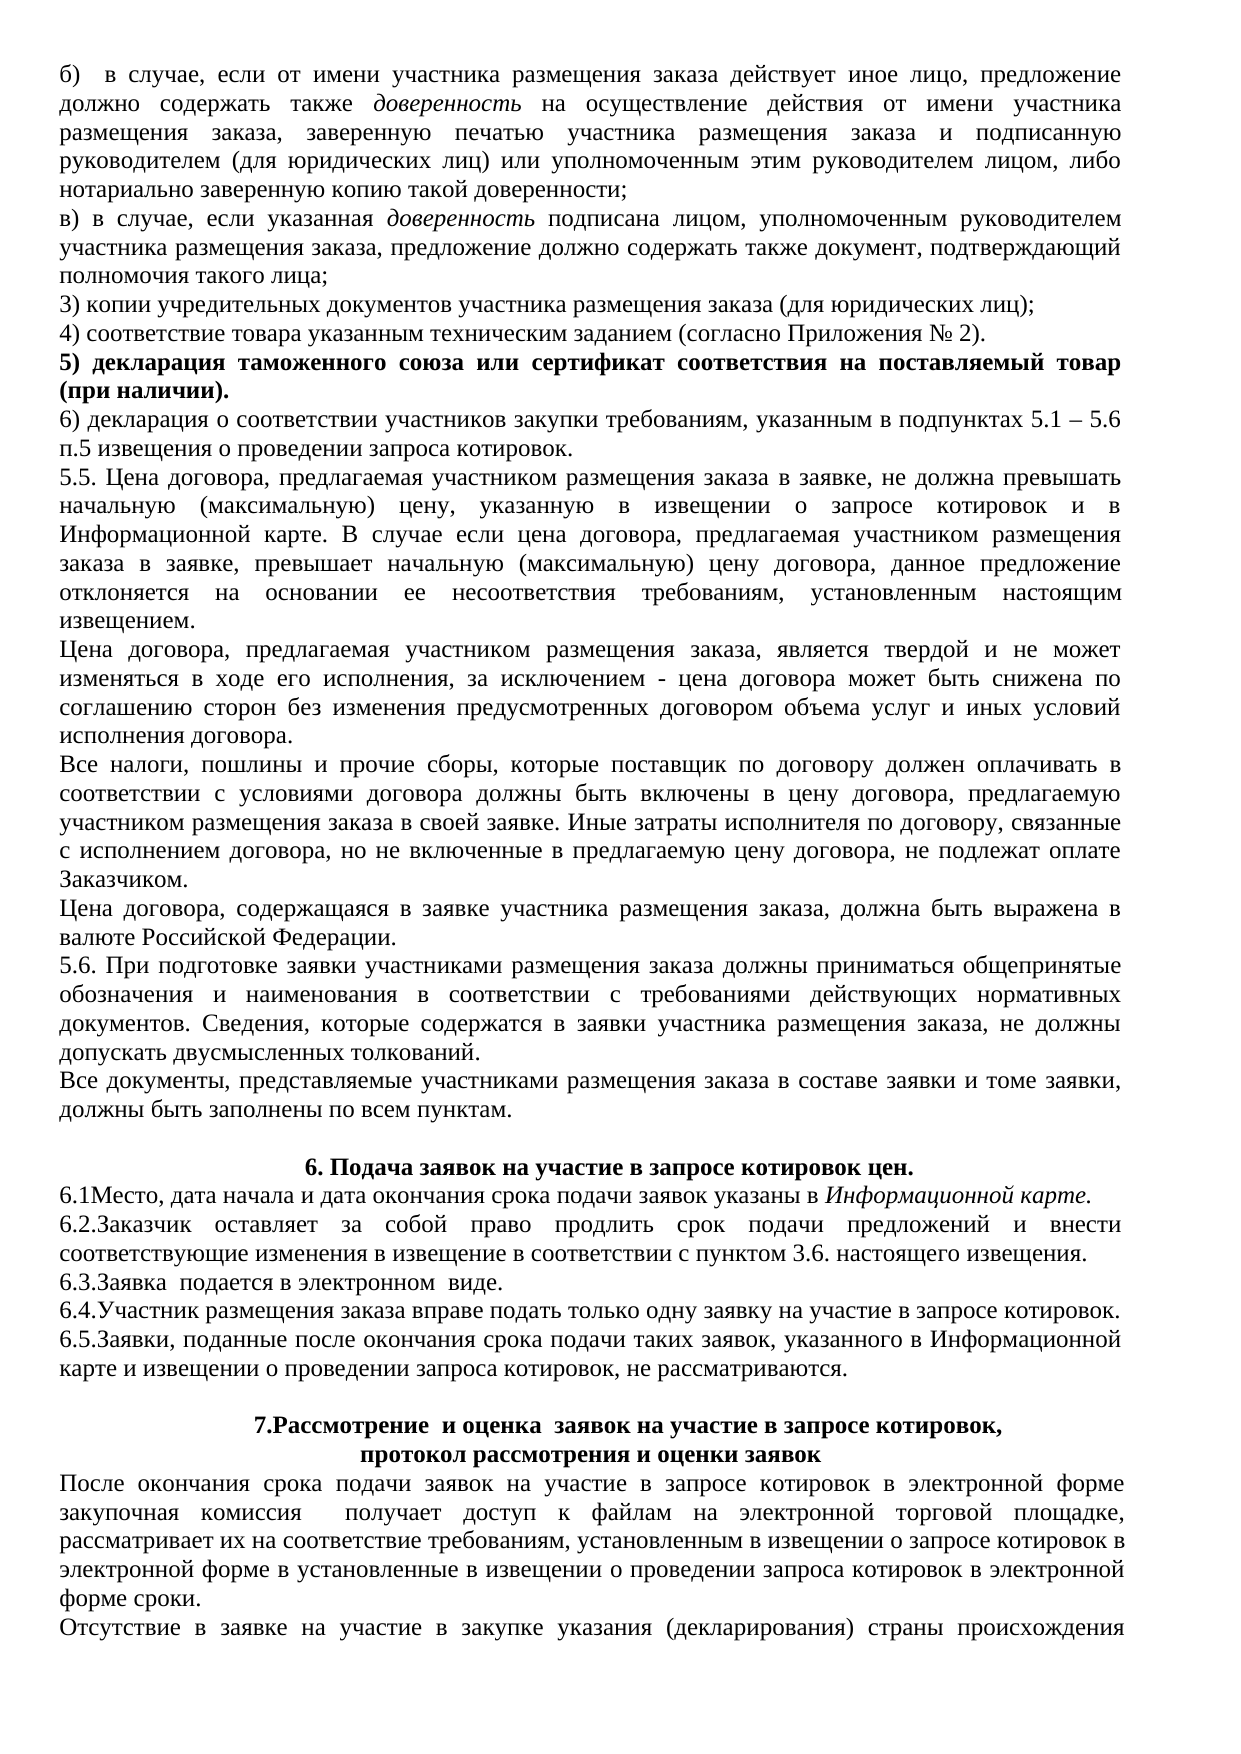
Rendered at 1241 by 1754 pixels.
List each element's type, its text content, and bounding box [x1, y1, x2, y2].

text 6.2.Заказчик оставляет за собой право продлить срок подачи предложений и внести соответствующие изменения в извещение в соответствии с пунктом 3.6. настоящего извещения. [59, 1209, 1122, 1267]
text 6.1Место, дата начала и дата окончания срока подачи заявок указаны в Информационной карте. [59, 1180, 1122, 1209]
text б) в случае, если от имени участника размещения заказа действует иное лицо, предложение должно содержать также доверенность на осуществление действия от имени участника размещения заказа, заверенную печатью участника размещения заказа и подписанную руководителем (для юридических лиц) или уполномоченным этим руководителем лицом, либо нотариально заверенную копию такой доверенности; [59, 59, 1122, 203]
text 6) декларация о соответствии участников закупки требованиям, указанным в подпунктах 5.1 – 5.6 п.5 извещения о проведении запроса котировок. [59, 404, 1122, 462]
text Цена договора, содержащаяся в заявке участника размещения заказа, должна быть выражена в валюте Российской Федерации. [59, 893, 1122, 950]
text 4) соответствие товара указанным техническим заданием (согласно Приложения № 2). [59, 318, 1122, 347]
text 6.4.Участник размещения заказа вправе подать только одну заявку на участие в запросе котировок. [59, 1295, 1122, 1324]
text Все документы, представляемые участниками размещения заказа в составе заявки и томе заявки, должны быть заполнены по всем пунктам. [59, 1065, 1122, 1123]
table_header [48, 1468, 1137, 1640]
text 5.5. Цена договора, предлагаемая участником размещения заказа в заявке, не должна превышать начальную (максимальную) цену, указанную в извещении о запросе котировок и в Информационной карте. В случае если цена договора, предлагаемая участником размещения заказа в заявке, превышает начальную (максимальную) цену договора, данное предложение отклоняется на основании ее несоответствия требованиям, установленным настоящим извещением. [59, 462, 1122, 634]
text 6. Подача заявок на участие в запросе котировок цен. [97, 1152, 1122, 1180]
text 5.6. При подготовке заявки участниками размещения заказа должны приниматься общепринятые обозначения и наименования в соответствии с требованиями действующих нормативных документов. Сведения, которые содержатся в заявки участника размещения заказа, не должны допускать двусмысленных толкований. [59, 950, 1122, 1065]
text 7.Рассмотрение и оценка заявок на участие в запросе котировок, [134, 1410, 1122, 1439]
text Все налоги, пошлины и прочие сборы, которые поставщик по договору должен оплачивать в соответствии с условиями договора должны быть включены в цену договора, предлагаемую участником размещения заказа в своей заявке. Иные затраты исполнителя по договору, связанные с исполнением договора, но не включенные в предлагаемую цену договора, не подлежат оплате Заказчиком. [59, 749, 1122, 893]
text протокол рассмотрения и оценки заявок [59, 1439, 1122, 1468]
text 3) копии учредительных документов участника размещения заказа (для юридических лиц); [59, 289, 1122, 318]
text 6.3.Заявка подается в электронном виде. [59, 1267, 1122, 1295]
text 5) декларация таможенного союза или сертификат соответствия на поставляемый товар (при наличии). [59, 347, 1122, 404]
text Цена договора, предлагаемая участником размещения заказа, является твердой и не может изменяться в ходе его исполнения, за исключением - цена договора может быть снижена по соглашению сторон без изменения предусмотренных договором объема услуг и иных условий исполнения договора. [59, 634, 1122, 749]
text 6.5.Заявки, поданные после окончания срока подачи таких заявок, указанного в Информационной карте и извещении о проведении запроса котировок, не рассматриваются. [59, 1324, 1122, 1382]
text в) в случае, если указанная доверенность подписана лицом, уполномоченным руководителем участника размещения заказа, предложение должно содержать также документ, подтверждающий полномочия такого лица; [59, 203, 1122, 289]
